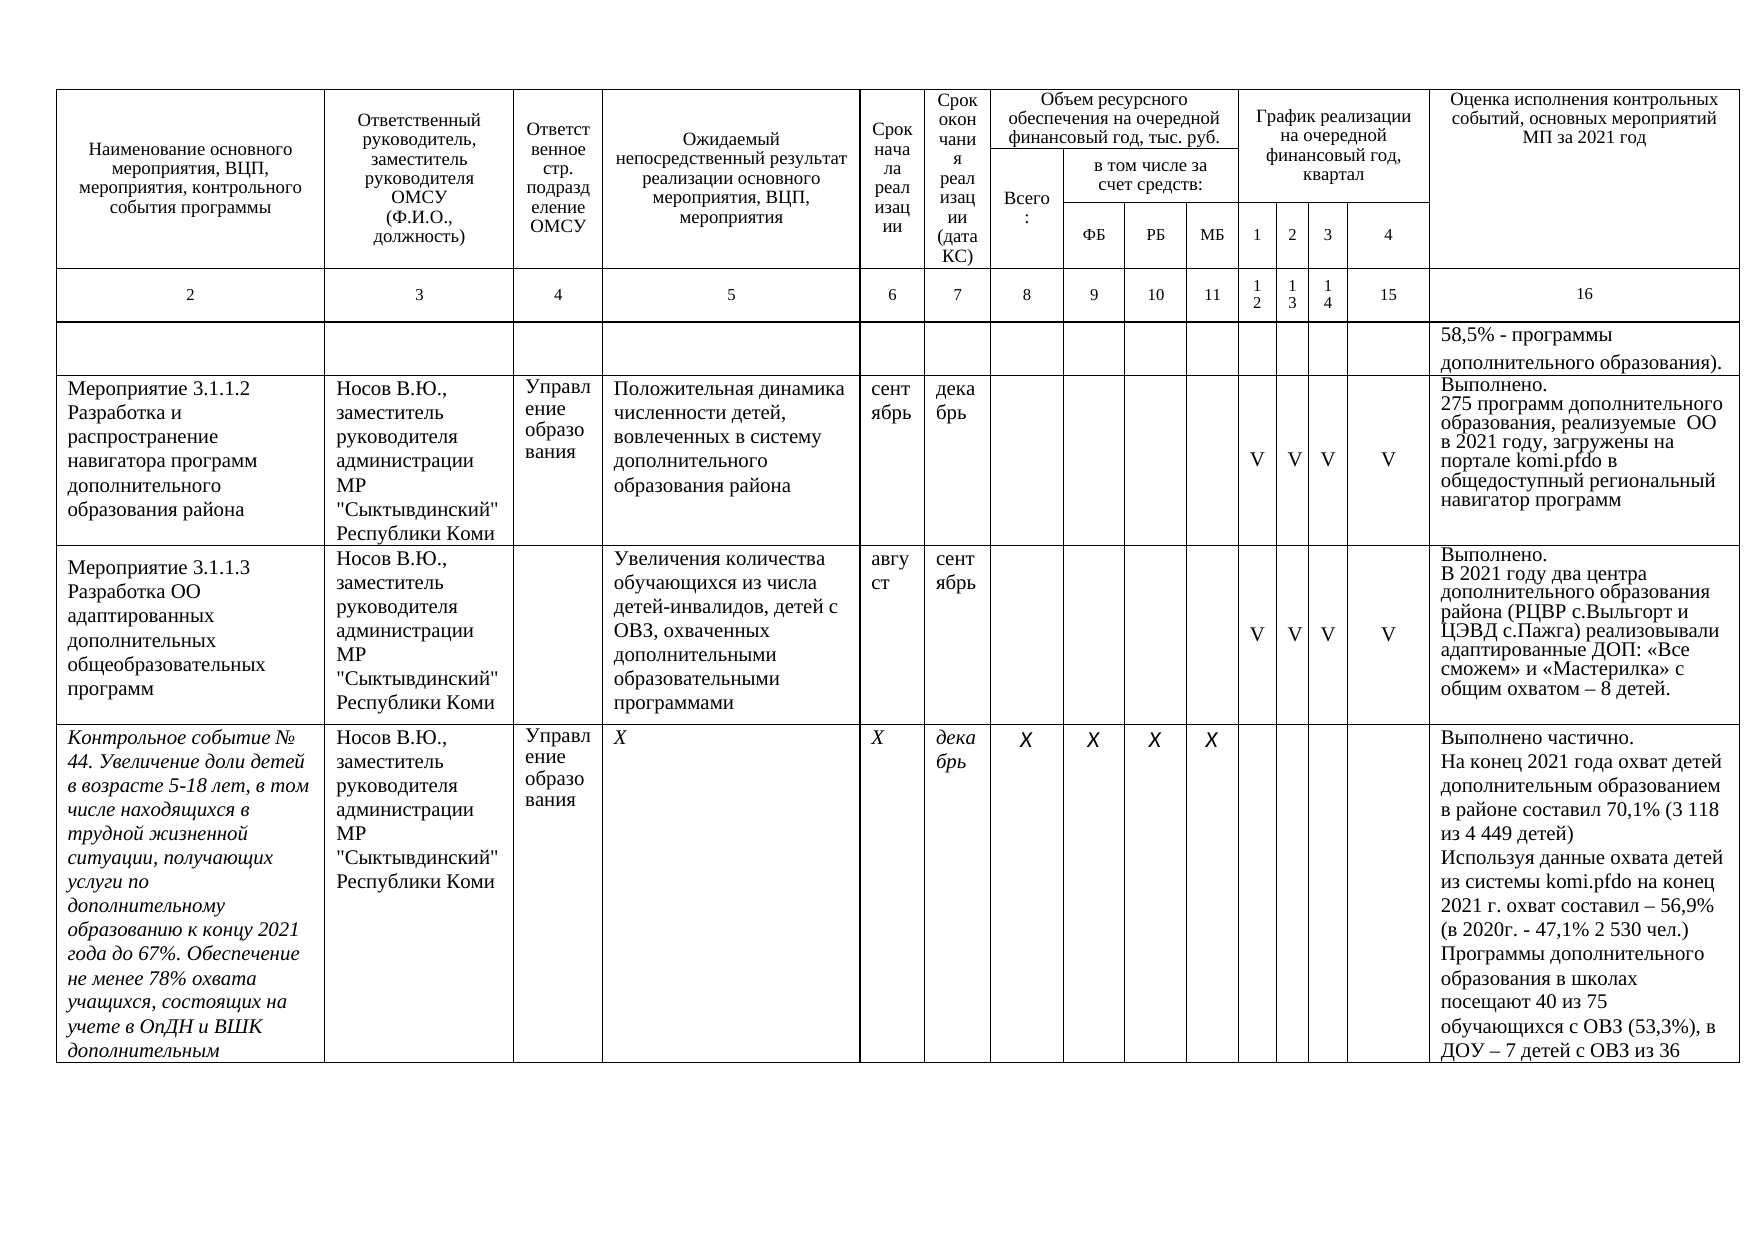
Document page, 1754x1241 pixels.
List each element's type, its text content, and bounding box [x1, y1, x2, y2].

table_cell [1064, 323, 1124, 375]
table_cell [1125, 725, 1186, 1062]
table_cell 4 [514, 269, 602, 321]
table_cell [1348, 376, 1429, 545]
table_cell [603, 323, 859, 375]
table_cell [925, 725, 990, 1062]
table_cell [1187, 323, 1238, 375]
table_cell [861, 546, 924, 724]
table_cell 6 [861, 269, 924, 321]
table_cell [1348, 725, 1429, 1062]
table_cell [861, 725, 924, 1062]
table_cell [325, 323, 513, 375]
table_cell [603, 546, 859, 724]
table_cell 3 [325, 269, 513, 321]
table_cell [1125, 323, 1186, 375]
table_cell РБ [1125, 203, 1186, 268]
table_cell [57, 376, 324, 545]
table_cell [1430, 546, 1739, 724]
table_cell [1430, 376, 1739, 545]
table_header Срок окончания реализации (дата КС) [925, 90, 990, 268]
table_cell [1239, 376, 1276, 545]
table_cell 2 [1277, 203, 1308, 268]
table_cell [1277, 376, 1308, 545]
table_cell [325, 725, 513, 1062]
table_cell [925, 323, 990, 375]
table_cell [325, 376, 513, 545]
table_cell 5 [603, 269, 859, 321]
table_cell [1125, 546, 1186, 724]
table_header Ожидаемый непосредственный результат реализации основного мероприятия, ВЦП, мероприятия [603, 90, 859, 268]
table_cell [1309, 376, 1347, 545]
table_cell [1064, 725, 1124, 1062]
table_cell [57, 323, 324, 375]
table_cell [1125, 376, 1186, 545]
table_cell 11 [1187, 269, 1238, 321]
table_cell 2 [57, 269, 324, 321]
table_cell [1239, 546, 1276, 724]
table_cell 12 [1239, 269, 1276, 321]
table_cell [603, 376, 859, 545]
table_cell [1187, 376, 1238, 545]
table_cell в том числе за счет средств: [1064, 149, 1238, 202]
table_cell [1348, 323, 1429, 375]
table_cell 13 [1277, 269, 1308, 321]
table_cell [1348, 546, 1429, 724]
table_header Наименование основного мероприятия, ВЦП, мероприятия, контрольного события программы [57, 90, 324, 268]
table_cell 8 [991, 269, 1063, 321]
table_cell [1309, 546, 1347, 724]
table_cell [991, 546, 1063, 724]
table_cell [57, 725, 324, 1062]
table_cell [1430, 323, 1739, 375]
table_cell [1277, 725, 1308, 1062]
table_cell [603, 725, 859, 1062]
table_header Срок начала реализации [861, 90, 924, 268]
table_cell МБ [1187, 203, 1238, 268]
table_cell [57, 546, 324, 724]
table_cell 14 [1309, 269, 1347, 321]
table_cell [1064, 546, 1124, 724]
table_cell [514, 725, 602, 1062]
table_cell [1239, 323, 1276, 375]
table_header Ответственное стр. подразделение ОМСУ [514, 90, 602, 268]
table_cell 3 [1309, 203, 1347, 268]
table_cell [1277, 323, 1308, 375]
table_cell 16 [1430, 269, 1739, 321]
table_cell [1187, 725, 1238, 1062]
table_cell 15 [1348, 269, 1429, 321]
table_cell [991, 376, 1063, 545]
table_cell Всего: [991, 149, 1063, 268]
table_cell 7 [925, 269, 990, 321]
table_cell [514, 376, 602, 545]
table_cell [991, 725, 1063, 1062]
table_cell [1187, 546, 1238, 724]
table_header График реализации на очередной финансовый год, квартал [1239, 90, 1429, 202]
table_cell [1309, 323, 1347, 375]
table_cell 1 [1239, 203, 1276, 268]
table_cell ФБ [1064, 203, 1124, 268]
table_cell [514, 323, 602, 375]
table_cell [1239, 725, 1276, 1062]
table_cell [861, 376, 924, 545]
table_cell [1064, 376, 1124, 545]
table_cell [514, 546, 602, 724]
table_header Ответственный руководитель, заместитель руководителя ОМСУ (Ф.И.О., должность) [325, 90, 513, 268]
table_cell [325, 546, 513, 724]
table_cell 4 [1348, 203, 1429, 268]
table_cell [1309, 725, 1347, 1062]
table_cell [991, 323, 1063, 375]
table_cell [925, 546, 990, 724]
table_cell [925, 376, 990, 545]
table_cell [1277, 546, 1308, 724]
table_cell 9 [1064, 269, 1124, 321]
table_header Оценка исполнения контрольных событий, основных мероприятий МП за 2021 год [1430, 90, 1739, 268]
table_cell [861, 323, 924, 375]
table_header Объем ресурсного обеспечения на очередной финансовый год, тыс. руб. [991, 90, 1238, 148]
table_cell 10 [1125, 269, 1186, 321]
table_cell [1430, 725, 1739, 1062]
